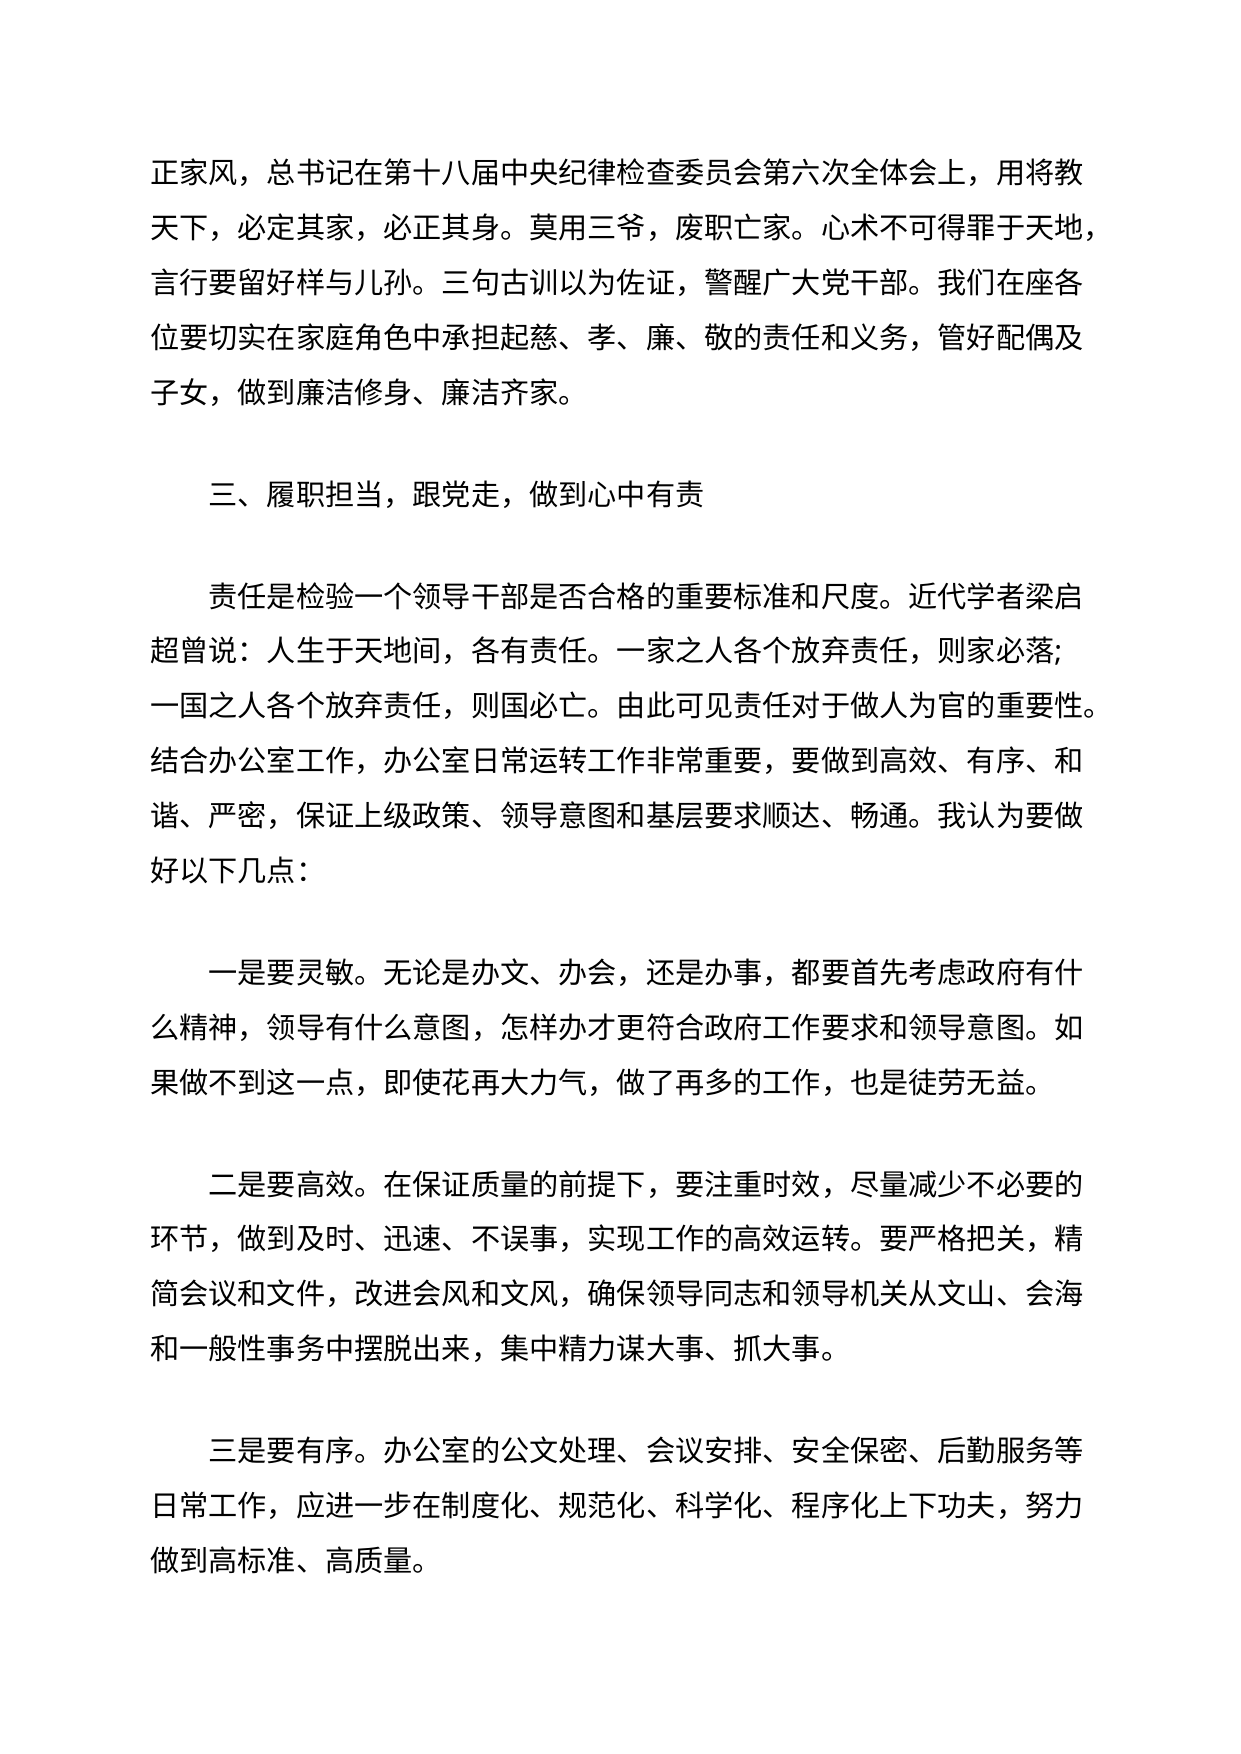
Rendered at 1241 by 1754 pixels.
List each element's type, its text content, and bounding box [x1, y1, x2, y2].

text 一是要灵敏。无论是办文、办会，还是办事，都要首先考虑政府有什么精神，领导有什么意图，怎样办才更符合政府工作要求和领导意图。如果做不到这一点，即使花再大力气，做了再多的工作，也是徒劳无益。 [150, 949, 1090, 1102]
text 三、履职担当，跟党走，做到心中有责 [150, 471, 1090, 514]
text 二是要高效。在保证质量的前提下，要注重时效，尽量减少不必要的环节，做到及时、迅速、不误事，实现工作的高效运转。要严格把关，精简会议和文件，改进会风和文风，确保领导同志和领导机关从文山、会海和一般性事务中摆脱出来，集中精力谋大事、抓大事。 [150, 1161, 1090, 1368]
text 三是要有序。办公室的公文处理、会议安排、安全保密、后勤服务等日常工作，应进一步在制度化、规范化、科学化、程序化上下功夫，努力做到高标准、高质量。 [150, 1427, 1090, 1579]
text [150, 150, 1090, 412]
text 责任是检验一个领导干部是否合格的重要标准和尺度。近代学者梁启超曾说：人生于天地间，各有责任。一家之人各个放弃责任，则家必落;一国之人各个放弃责任，则国必亡。由此可见责任对于做人为官的重要性。结合办公室工作，办公室日常运转工作非常重要，要做到高效、有序、和谐、严密，保证上级政策、领导意图和基层要求顺达、畅通。我认为要做好以下几点： [150, 573, 1090, 890]
